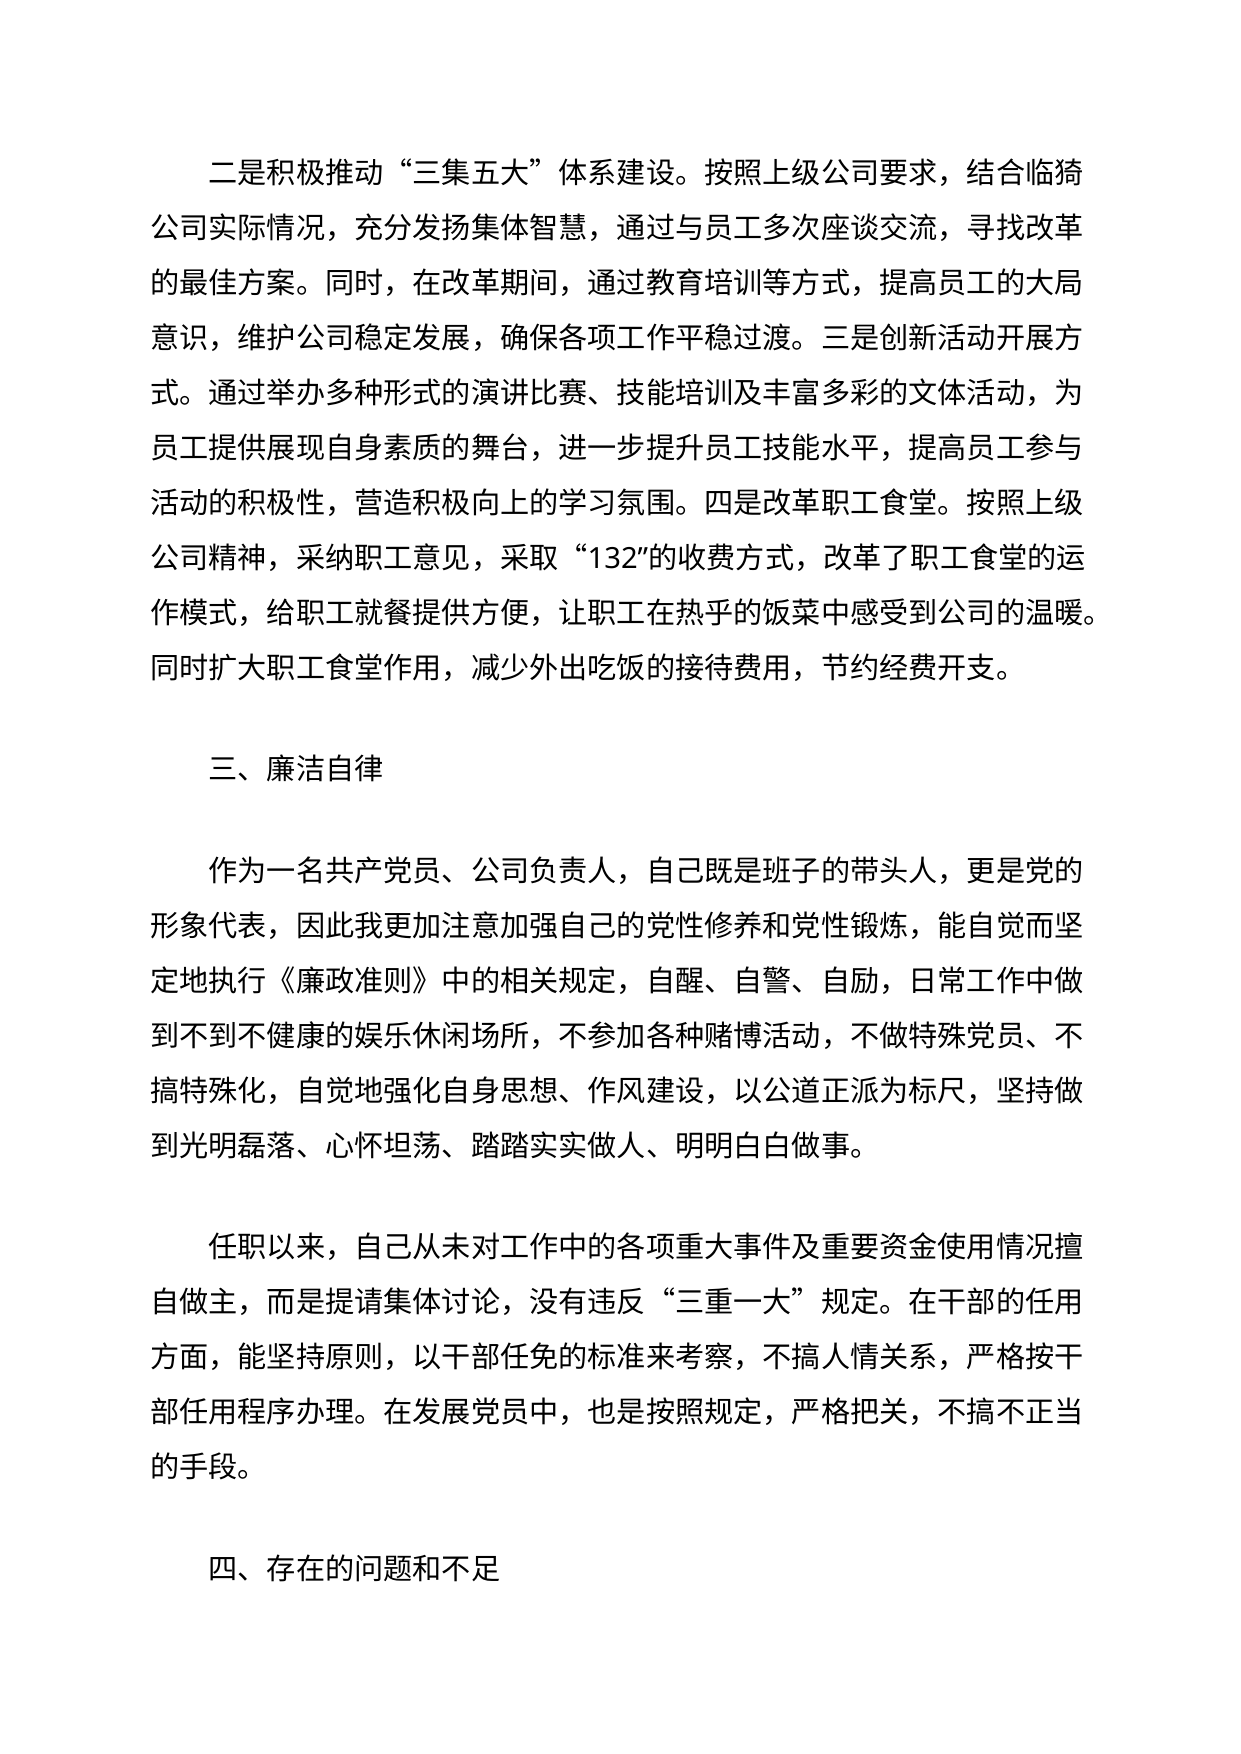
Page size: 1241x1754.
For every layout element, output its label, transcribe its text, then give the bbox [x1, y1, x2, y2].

text 任职以来，自己从未对工作中的各项重大事件及重要资金使用情况擅自做主，而是提请集体讨论，没有违反“三重一大”规定。在干部的任用方面，能坚持原则，以干部任免的标准来考察，不搞人情关系，严格按干部任用程序办理。在发展党员中，也是按照规定，严格把关，不搞不正当的手段。 [150, 1224, 1090, 1486]
text 四、存在的问题和不足 [150, 1545, 1090, 1588]
text 作为一名共产党员、公司负责人，自己既是班子的带头人，更是党的形象代表，因此我更加注意加强自己的党性修养和党性锻炼，能自觉而坚定地执行《廉政准则》中的相关规定，自醒、自警、自励，日常工作中做到不到不健康的娱乐休闲场所，不参加各种赌博活动，不做特殊党员、不搞特殊化，自觉地强化自身思想、作风建设，以公道正派为标尺，坚持做到光明磊落、心怀坦荡、踏踏实实做人、明明白白做事。 [150, 848, 1090, 1164]
text 三、廉洁自律 [150, 746, 1090, 788]
text 二是积极推动“三集五大”体系建设。按照上级公司要求，结合临猗公司实际情况，充分发扬集体智慧，通过与员工多次座谈交流，寻找改革的最佳方案。同时，在改革期间，通过教育培训等方式，提高员工的大局意识，维护公司稳定发展，确保各项工作平稳过渡。三是创新活动开展方式。通过举办多种形式的演讲比赛、技能培训及丰富多彩的文体活动，为员工提供展现自身素质的舞台，进一步提升员工技能水平，提高员工参与活动的积极性，营造积极向上的学习氛围。四是改革职工食堂。按照上级公司精神，采纳职工意见，采取“132”的收费方式，改革了职工食堂的运作模式，给职工就餐提供方便，让职工在热乎的饭菜中感受到公司的温暖。同时扩大职工食堂作用，减少外出吃饭的接待费用，节约经费开支。 [150, 150, 1090, 686]
